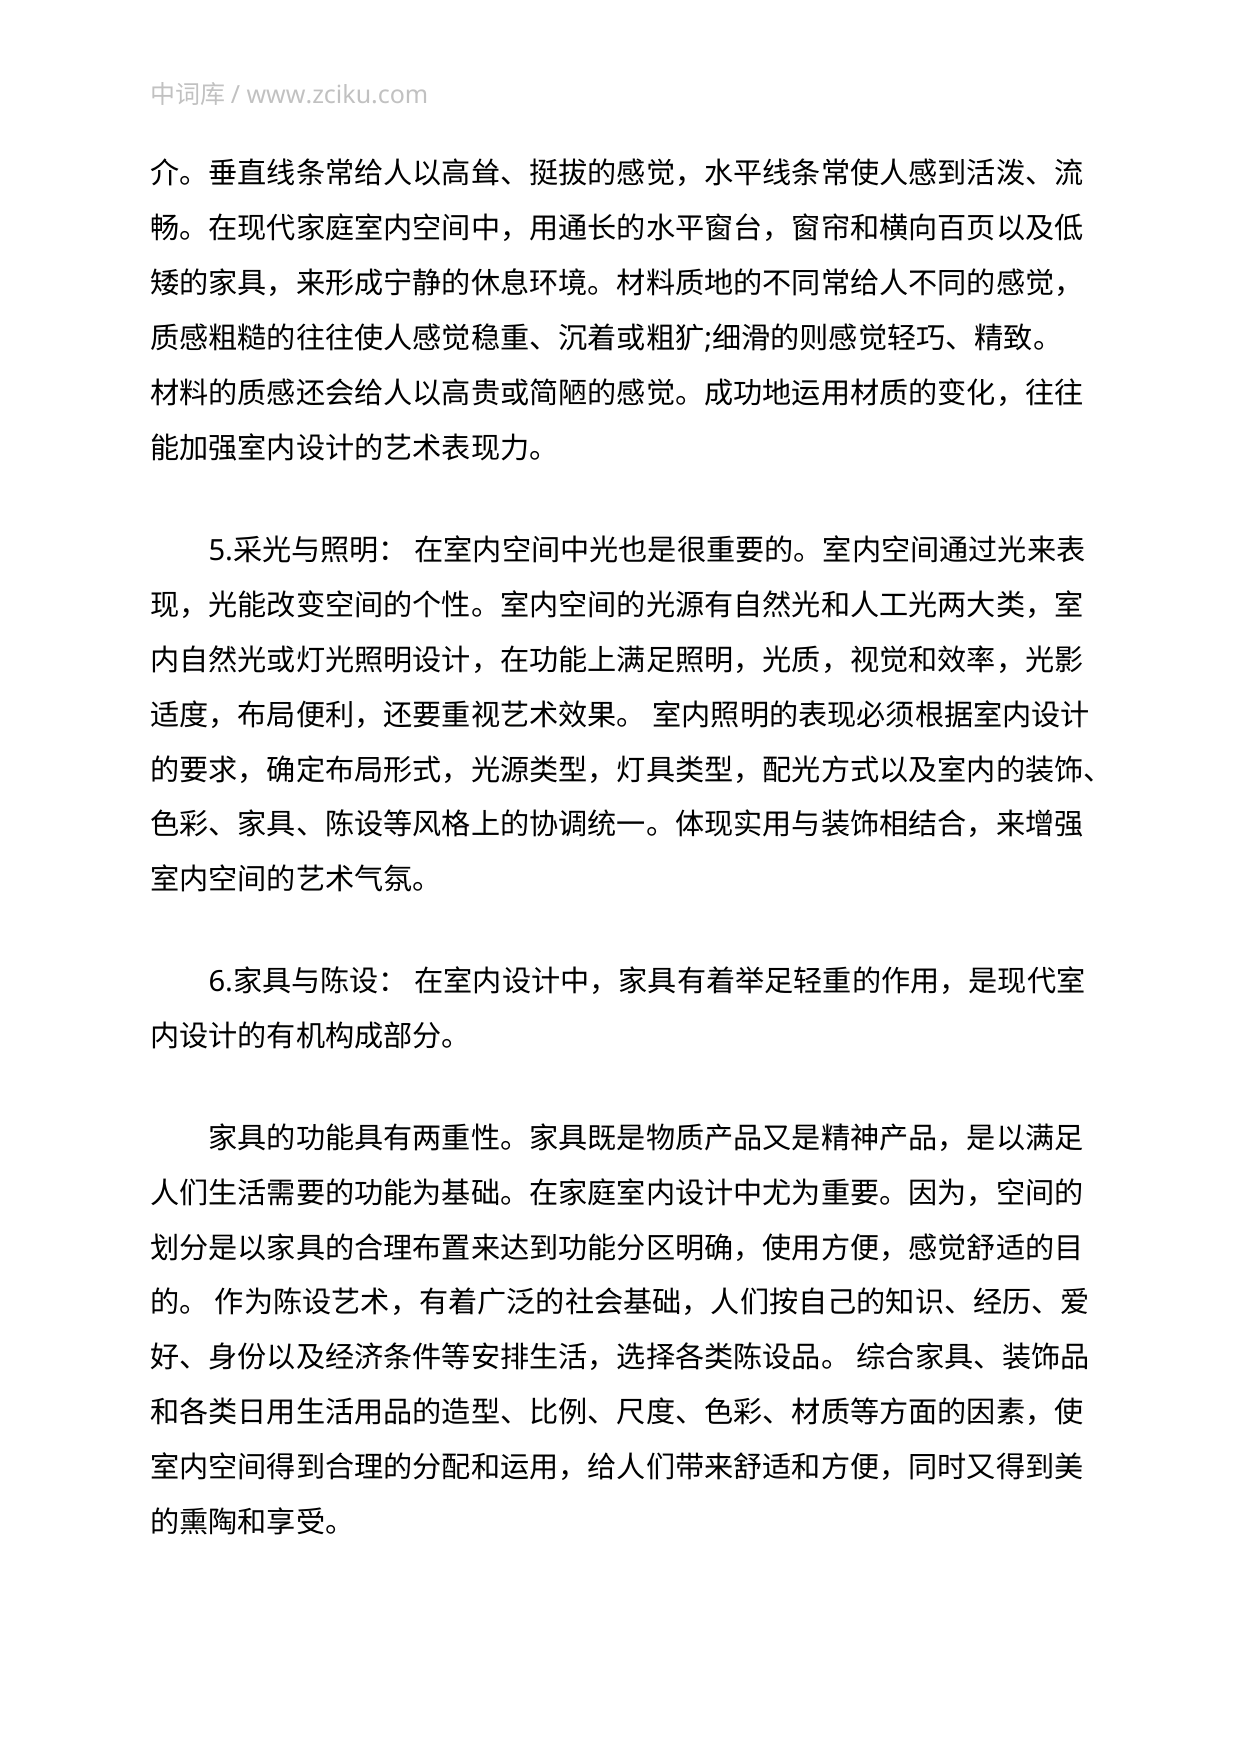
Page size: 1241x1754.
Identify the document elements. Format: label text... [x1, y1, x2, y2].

text 家具的功能具有两重性。家具既是物质产品又是精神产品，是以满足人们生活需要的功能为基础。在家庭室内设计中尤为重要。因为，空间的划分是以家具的合理布置来达到功能分区明确，使用方便，感觉舒适的目的。 作为陈设艺术，有着广泛的社会基础，人们按自己的知识、经历、爱好、身份以及经济条件等安排生活，选择各类陈设品。 综合家具、装饰品和各类日用生活用品的造型、比例、尺度、色彩、材质等方面的因素，使室内空间得到合理的分配和运用，给人们带来舒适和方便，同时又得到美的熏陶和享受。 [150, 1114, 1090, 1541]
text 5.采光与照明： 在室内空间中光也是很重要的。室内空间通过光来表现，光能改变空间的个性。室内空间的光源有自然光和人工光两大类，室内自然光或灯光照明设计，在功能上满足照明，光质，视觉和效率，光影适度，布局便利，还要重视艺术效果。 室内照明的表现必须根据室内设计的要求，确定布局形式，光源类型，灯具类型，配光方式以及室内的装饰、色彩、家具、陈设等风格上的协调统一。体现实用与装饰相结合，来增强室内空间的艺术气氛。 [150, 526, 1090, 898]
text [150, 150, 1090, 467]
text 6.家具与陈设： 在室内设计中，家具有着举足轻重的作用，是现代室内设计的有机构成部分。 [150, 958, 1090, 1055]
